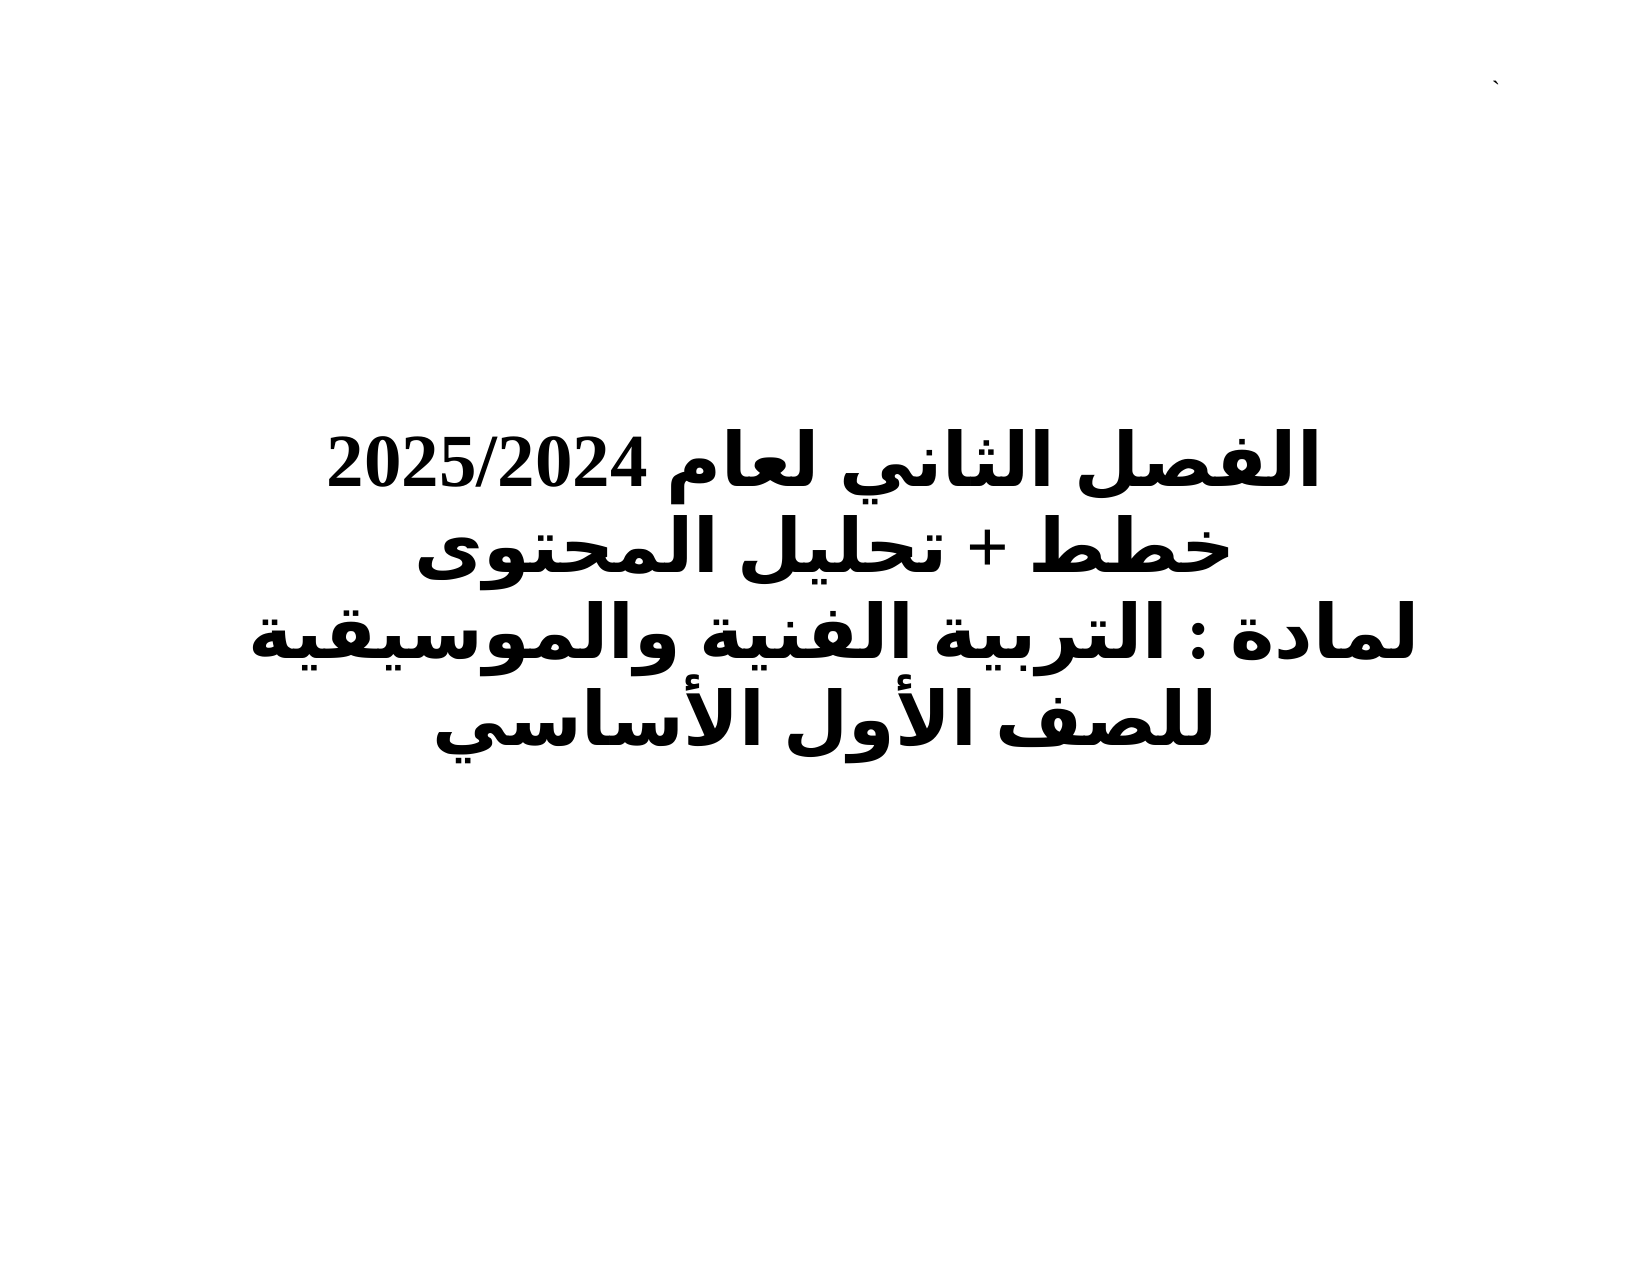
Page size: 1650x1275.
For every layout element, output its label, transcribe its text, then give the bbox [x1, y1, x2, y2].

text الفصل الثاني لعام 2025/2024 [150, 416, 1500, 502]
text خطط + تحليل المحتوى [150, 502, 1500, 588]
text للصف الأول الأساسي [150, 675, 1500, 761]
text لمادة : التربية الفنية والموسيقية [150, 588, 1500, 675]
